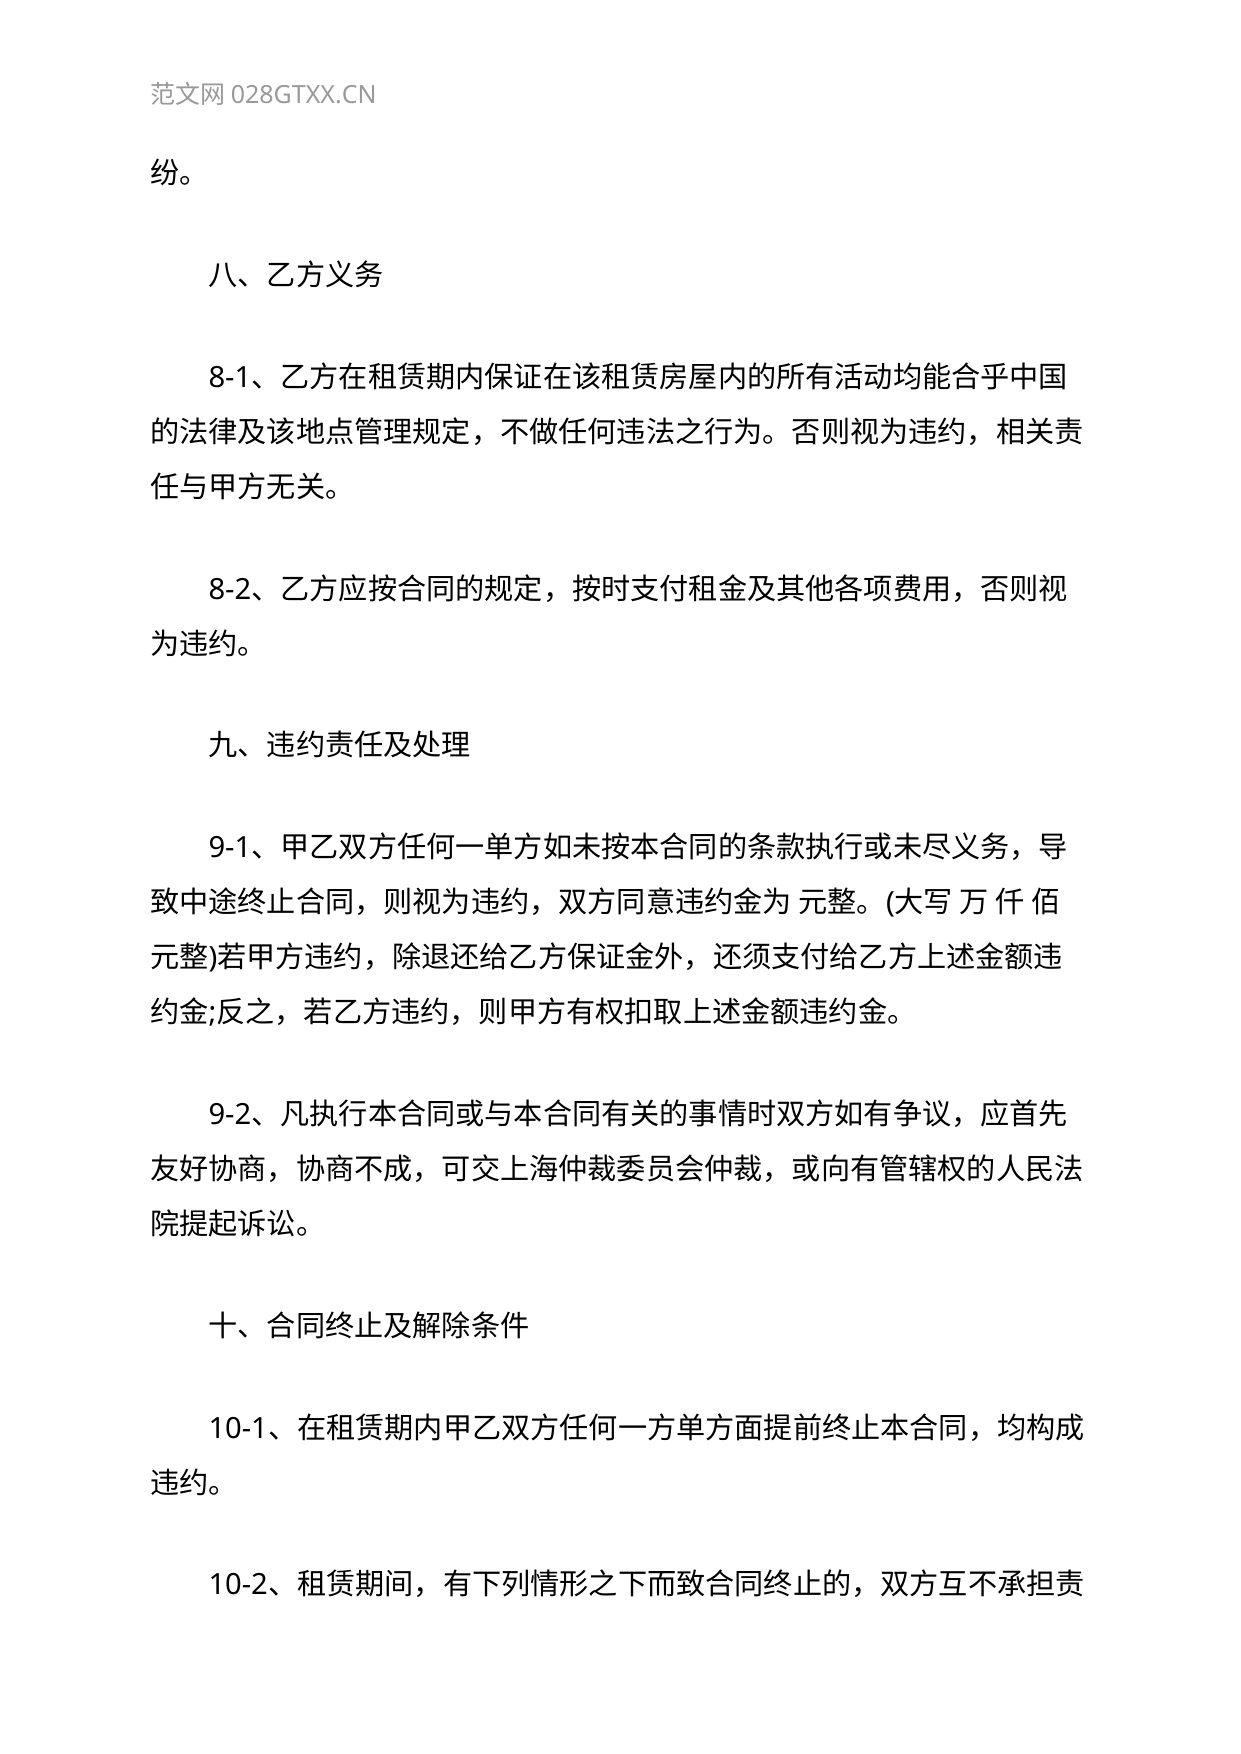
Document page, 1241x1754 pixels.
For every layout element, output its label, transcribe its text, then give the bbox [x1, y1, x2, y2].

text 9-1、甲乙双方任何一单方如未按本合同的条款执行或未尽义务，导致中途终止合同，则视为违约，双方同意违约金为 元整。(大写 万 仟 佰 元整)若甲方违约，除退还给乙方保证金外，还须支付给乙方上述金额违约金;反之，若乙方违约，则甲方有权扣取上述金额违约金。 [150, 824, 1090, 1031]
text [150, 150, 1090, 192]
text 八、乙方义务 [150, 252, 1090, 294]
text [150, 1561, 1090, 1603]
text 九、违约责任及处理 [150, 722, 1090, 764]
text 十、合同终止及解除条件 [150, 1302, 1090, 1345]
text 8-2、乙方应按合同的规定，按时支付租金及其他各项费用，否则视为违约。 [150, 565, 1090, 662]
text 8-1、乙方在租赁期内保证在该租赁房屋内的所有活动均能合乎中国的法律及该地点管理规定，不做任何违法之行为。否则视为违约，相关责任与甲方无关。 [150, 353, 1090, 506]
text 9-2、凡执行本合同或与本合同有关的事情时双方如有争议，应首先友好协商，协商不成，可交上海仲裁委员会仲裁，或向有管辖权的人民法院提起诉讼。 [150, 1091, 1090, 1243]
text 10-1、在租赁期内甲乙双方任何一方单方面提前终止本合同，均构成违约。 [150, 1404, 1090, 1501]
